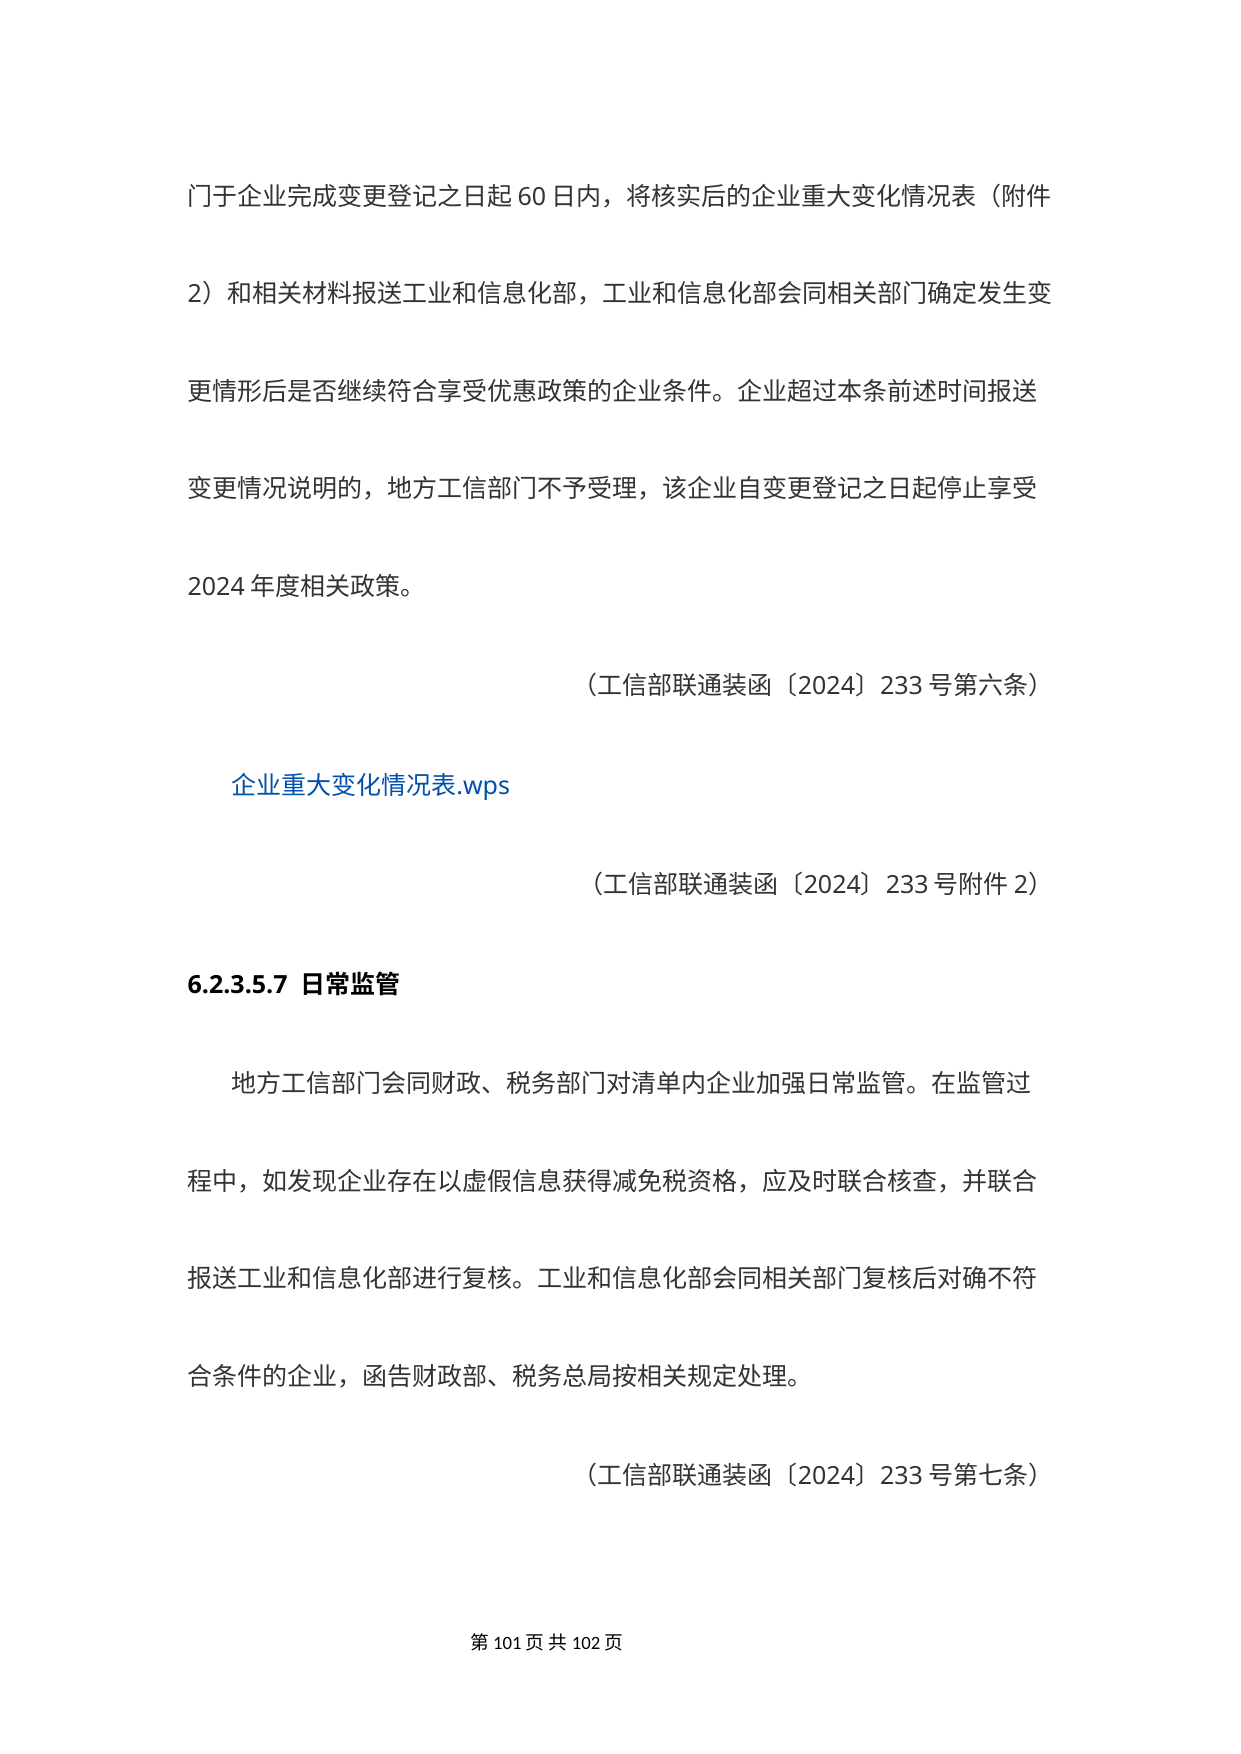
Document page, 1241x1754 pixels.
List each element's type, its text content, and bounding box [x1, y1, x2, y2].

text （工信部联通装函〔2024〕233号第六条） [187, 651, 1053, 716]
text （工信部联通装函〔2024〕233号附件2） [187, 850, 1053, 915]
text （工信部联通装函〔2024〕233号第七条） [187, 1441, 1053, 1506]
subtitle 6.2.3.5.7 日常监管 [187, 950, 1053, 1015]
text 企业重大变化情况表.wps [187, 751, 1053, 816]
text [187, 162, 1053, 617]
text 地方工信部门会同财政、税务部门对清单内企业加强日常监管。在监管过程中，如发现企业存在以虚假信息获得减免税资格，应及时联合核查，并联合报送工业和信息化部进行复核。工业和信息化部会同相关部门复核后对确不符合条件的企业，函告财政部、税务总局按相关规定处理。 [187, 1049, 1053, 1407]
